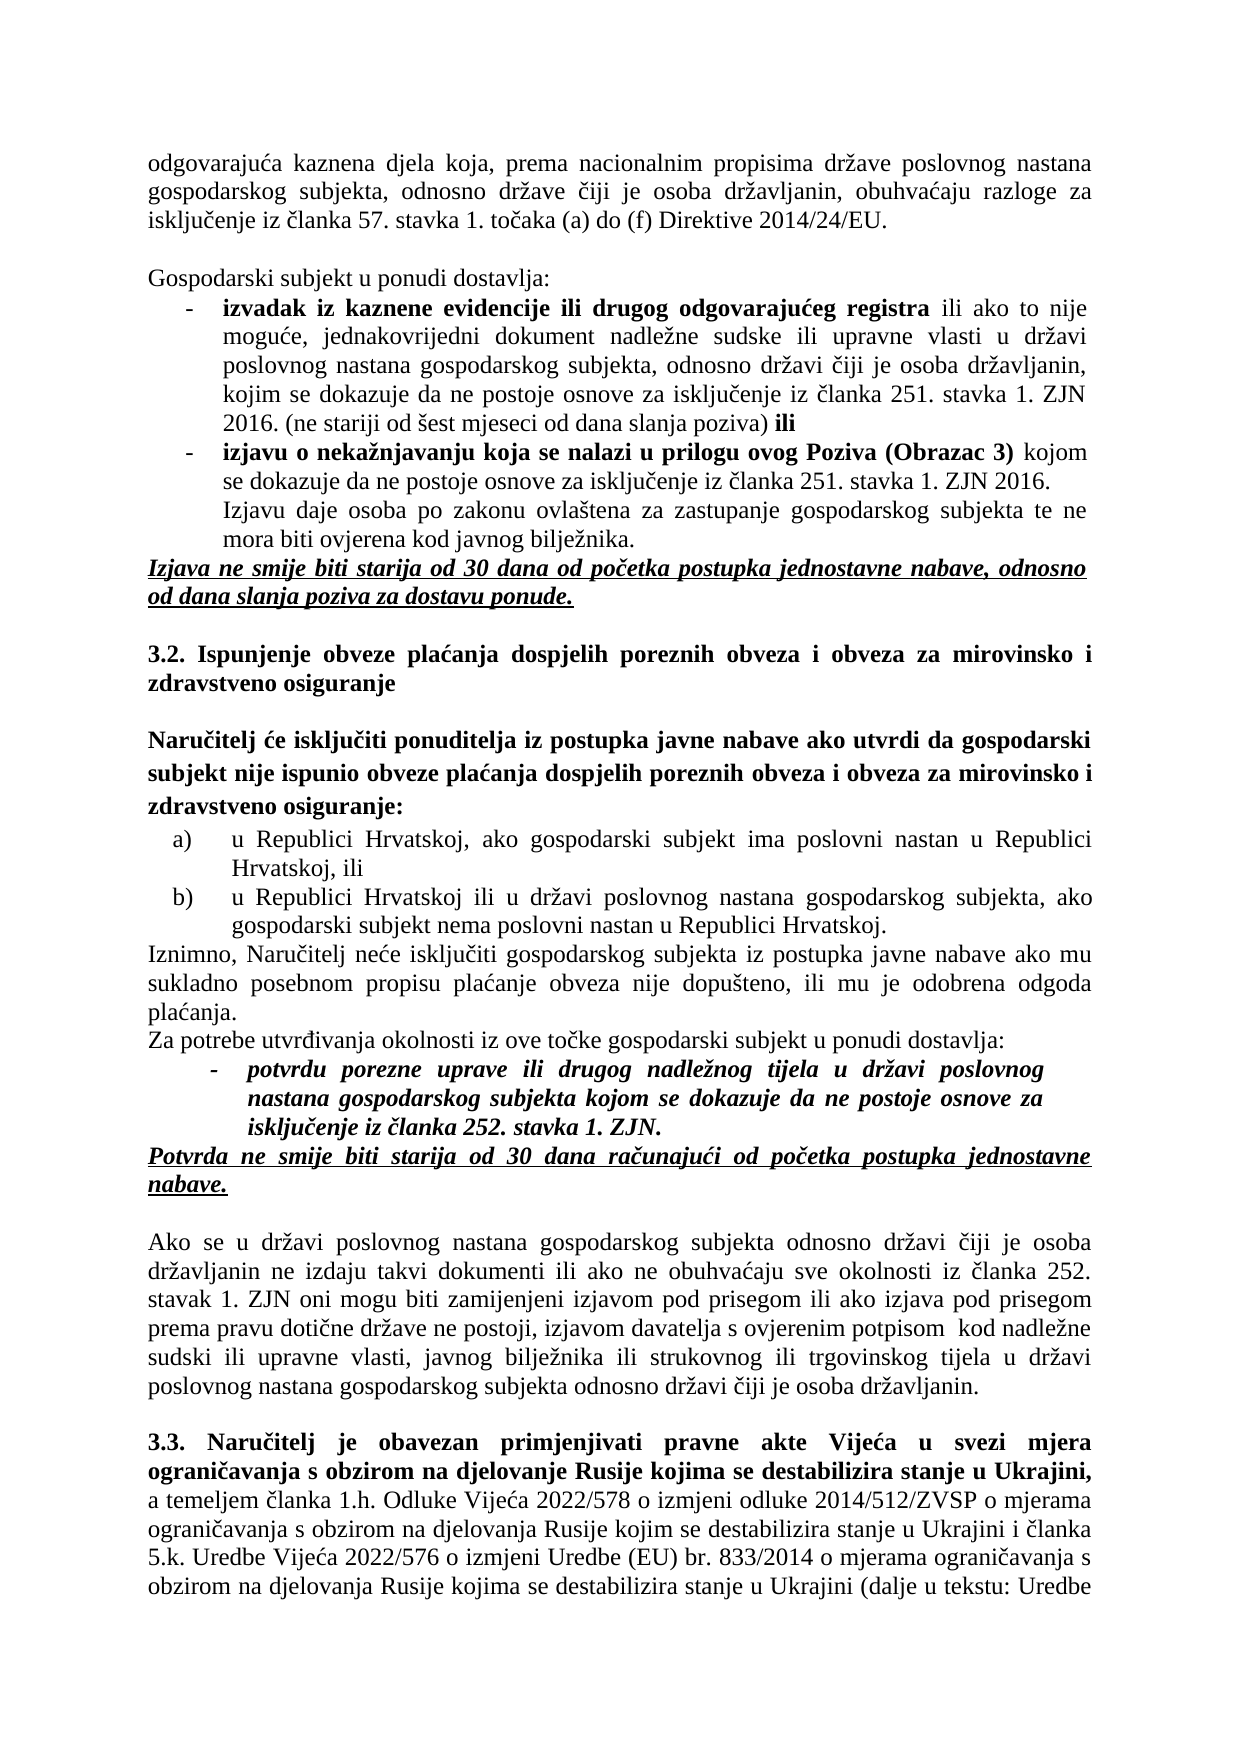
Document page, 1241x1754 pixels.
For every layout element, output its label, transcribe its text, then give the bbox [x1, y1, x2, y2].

list izjavu o nekažnjavanju koja se nalazi u prilogu ovog Poziva (Obrazac 3) kojom se dokazuje da ne postoje osnove za isključenje iz članka 251. stavka 1. ZJN 2016. [185, 437, 1087, 494]
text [148, 148, 1093, 234]
list u Republici Hrvatskoj ili u državi poslovnog nastana gospodarskog subjekta, ako gospodarski subjekt nema poslovni nastan u Republici Hrvatskoj. [172, 882, 1093, 939]
text Izjava ne smije biti starija od 30 dana od početka postupka jednostavne nabave, odnosno od dana slanja poziva za dostavu ponude. [148, 579, 1087, 610]
list potvrdu porezne uprave ili drugog nadležnog tijela u državi poslovnog nastana gospodarskog subjekta kojom se dokazuje da ne postoje osnove za isključenje iz članka 252. stavka 1. ZJN. [210, 1054, 1044, 1141]
text Potvrda ne smije biti starija od 30 dana računajući od početka postupka jednostavne nabave. [148, 1141, 1093, 1198]
text Ako se u državi poslovnog nastana gospodarskog subjekta odnosno državi čiji je osoba državljanin ne izdaju takvi dokumenti ili ako ne obuhvaćaju sve okolnosti iz članka 252. stavak 1. ZJN oni mogu biti zamijenjeni izjavom pod prisegom ili ako izjava pod prisegom prema pravu dotične države ne postoji, izjavom davatelja s ovjerenim potpisom kod nadležne sudski ili upravne vlasti, javnog bilježnika ili strukovnog ili trgovinskog tijela u državi poslovnog nastana gospodarskog subjekta odnosno državi čiji je osoba državljanin. [148, 1227, 1093, 1399]
text Izjavu daje osoba po zakonu ovlaštena za zastupanje gospodarskog subjekta te ne mora biti ovjerena kod javnog bilježnika. [223, 495, 1087, 553]
text Izjava ne smije biti starija od 30 dana od početka postupka jednostavne nabave, odnosno od dana slanja poziva za dostavu ponude. [148, 553, 1087, 578]
list u Republici Hrvatskoj, ako gospodarski subjekt ima poslovni nastan u Republici Hrvatskoj, ili [172, 824, 1093, 882]
text Gospodarski subjekt u ponudi dostavlja: [148, 263, 1087, 292]
text Naručitelj će isključiti ponuditelja iz postupka javne nabave ako utvrdi da gospodarski subjekt nije ispunio obveze plaćanja dospjelih poreznih obveza i obveza za mirovinsko i zdravstveno osiguranje: [148, 725, 1093, 820]
text Iznimno, Naručitelj neće isključiti gospodarskog subjekta iz postupka javne nabave ako mu sukladno posebnom propisu plaćanje obveza nije dopušteno, ili mu je odobrena odgoda plaćanja. [148, 939, 1093, 1026]
text Za potrebe utvrđivanja okolnosti iz ove točke gospodarski subjekt u ponudi dostavlja: [148, 1026, 1044, 1054]
list izvadak iz kaznene evidencije ili drugog odgovarajućeg registra ili ako to nije moguće, jednakovrijedni dokument nadležne sudske ili upravne vlasti u državi poslovnog nastana gospodarskog subjekta, odnosno državi čiji je osoba državljanin, kojim se dokazuje da ne postoje osnove za isključenje iz članka 251. stavka 1. ZJN 2016. (ne stariji od šest mjeseci od dana slanja poziva) ili [185, 293, 1087, 436]
subtitle 3.2. Ispunjenje obveze plaćanja dospjelih poreznih obveza i obveza za mirovinsko i zdravstveno osiguranje [148, 639, 1093, 696]
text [148, 1427, 1093, 1600]
